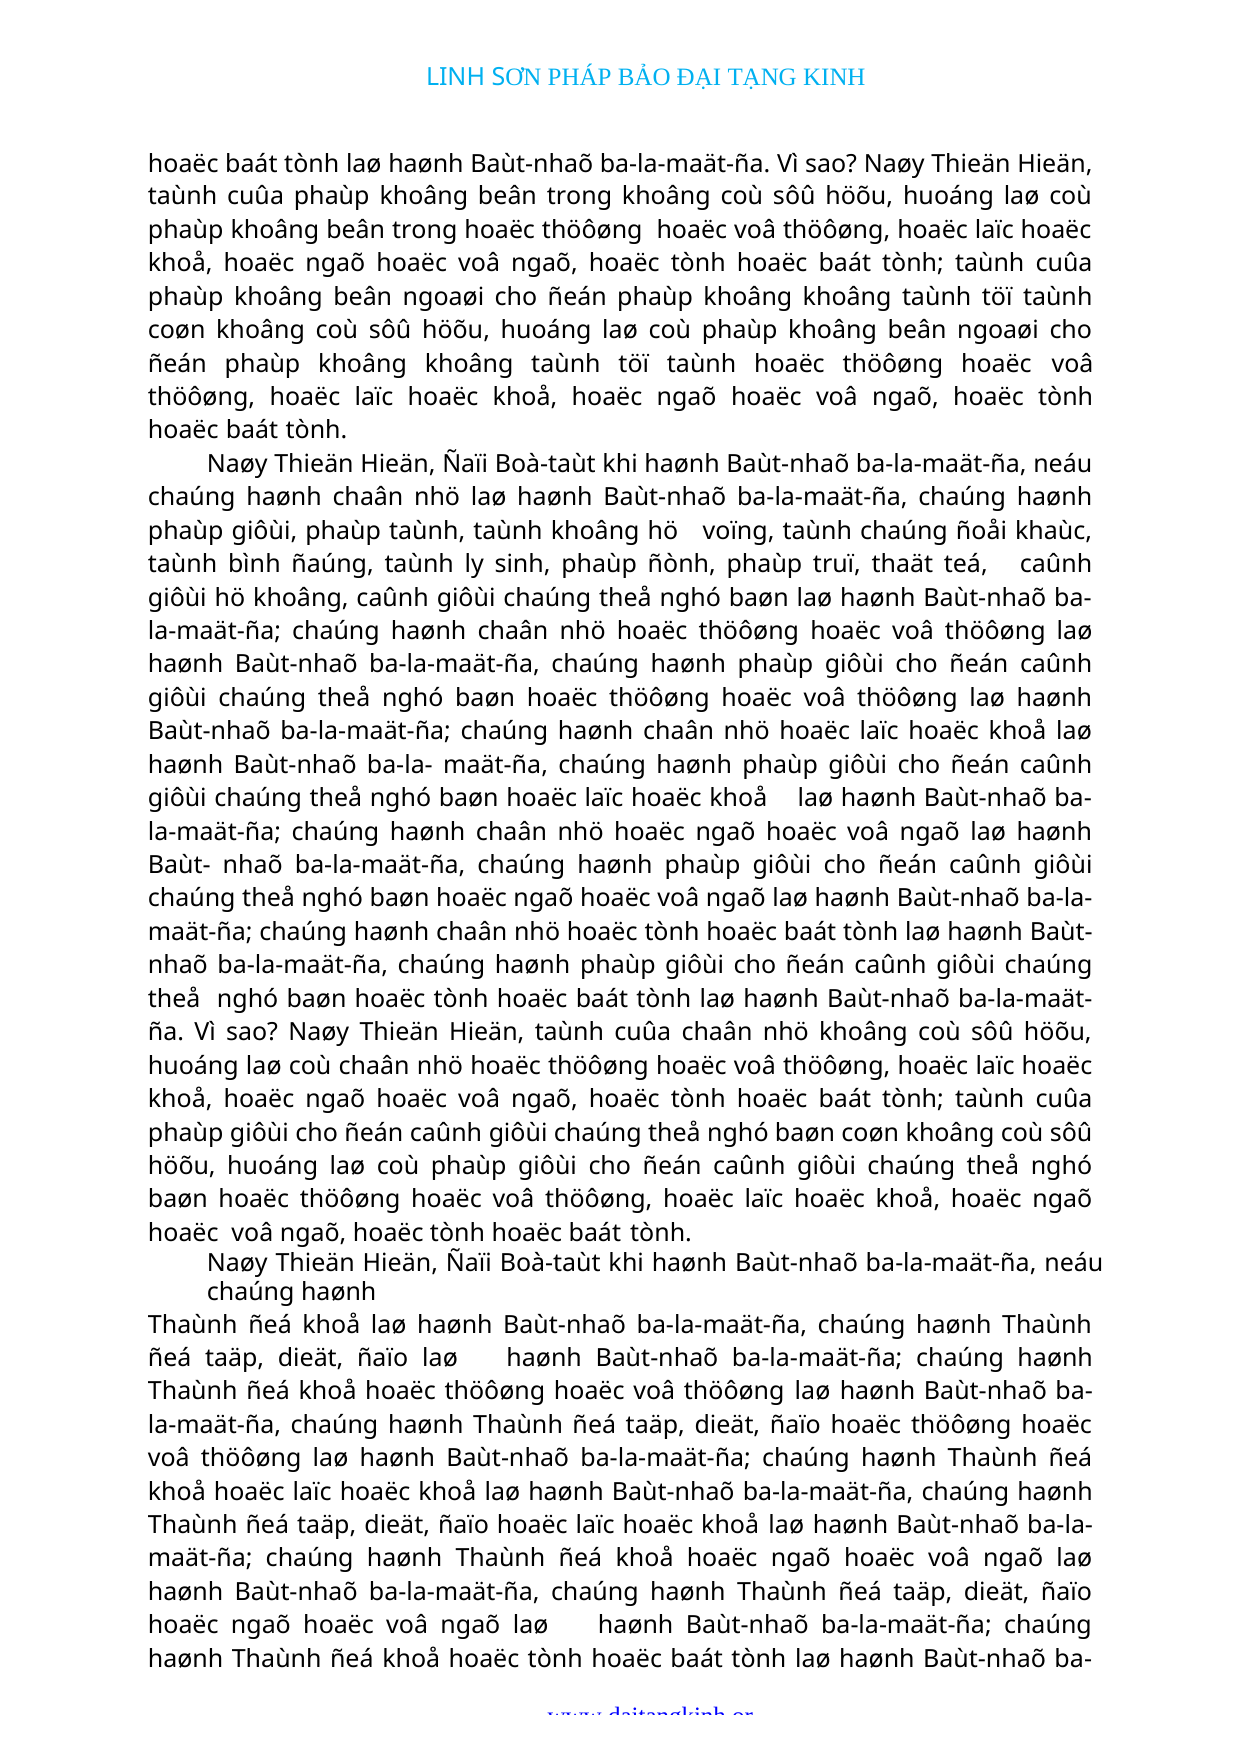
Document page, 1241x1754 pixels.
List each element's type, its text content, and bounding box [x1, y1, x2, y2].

text Naøy Thieän Hieän, Ñaïi Boà-taùt khi haønh Baùt-nhaõ ba-la-maät-ña, neáu chaúng haønh [207, 1248, 1105, 1307]
text hoaëc baát tònh laø haønh Baùt-nhaõ ba-la-maät-ña. Vì sao? Naøy Thieän Hieän, taùnh cuûa phaùp khoâng beân trong khoâng coù sôû höõu, huoáng laø coù phaùp khoâng beân trong hoaëc thöôøng hoaëc voâ thöôøng, hoaëc laïc hoaëc khoå, hoaëc ngaõ hoaëc voâ ngaõ, hoaëc tònh hoaëc baát tònh; taùnh cuûa phaùp khoâng beân ngoaøi cho ñeán phaùp khoâng khoâng taùnh töï taùnh coøn khoâng coù sôû höõu, huoáng laø coù phaùp khoâng beân ngoaøi cho ñeán phaùp khoâng khoâng taùnh töï taùnh hoaëc thöôøng hoaëc voâ thöôøng, hoaëc laïc hoaëc khoå, hoaëc ngaõ hoaëc voâ ngaõ, hoaëc tònh hoaëc baát tònh. [148, 145, 1093, 446]
text Naøy Thieän Hieän, Ñaïi Boà-taùt khi haønh Baùt-nhaõ ba-la-maät-ña, neáu chaúng haønh chaân nhö laø haønh Baùt-nhaõ ba-la-maät-ña, chaúng haønh phaùp giôùi, phaùp taùnh, taùnh khoâng hö voïng, taùnh chaúng ñoåi khaùc, taùnh bình ñaúng, taùnh ly sinh, phaùp ñònh, phaùp truï, thaät teá, caûnh giôùi hö khoâng, caûnh giôùi chaúng theå nghó baøn laø haønh Baùt-nhaõ ba-la-maät-ña; chaúng haønh chaân nhö hoaëc thöôøng hoaëc voâ thöôøng laø haønh Baùt-nhaõ ba-la-maät-ña, chaúng haønh phaùp giôùi cho ñeán caûnh giôùi chaúng theå nghó baøn hoaëc thöôøng hoaëc voâ thöôøng laø haønh Baùt-nhaõ ba-la-maät-ña; chaúng haønh chaân nhö hoaëc laïc hoaëc khoå laø haønh Baùt-nhaõ ba-la- maät-ña, chaúng haønh phaùp giôùi cho ñeán caûnh giôùi chaúng theå nghó baøn hoaëc laïc hoaëc khoå laø haønh Baùt-nhaõ ba-la-maät-ña; chaúng haønh chaân nhö hoaëc ngaõ hoaëc voâ ngaõ laø haønh Baùt- nhaõ ba-la-maät-ña, chaúng haønh phaùp giôùi cho ñeán caûnh giôùi chaúng theå nghó baøn hoaëc ngaõ hoaëc voâ ngaõ laø haønh Baùt-nhaõ ba-la-maät-ña; chaúng haønh chaân nhö hoaëc tònh hoaëc baát tònh laø haønh Baùt-nhaõ ba-la-maät-ña, chaúng haønh phaùp giôùi cho ñeán caûnh giôùi chaúng theå nghó baøn hoaëc tònh hoaëc baát tònh laø haønh Baùt-nhaõ ba-la-maät-ña. Vì sao? Naøy Thieän Hieän, taùnh cuûa chaân nhö khoâng coù sôû höõu, huoáng laø coù chaân nhö hoaëc thöôøng hoaëc voâ thöôøng, hoaëc laïc hoaëc khoå, hoaëc ngaõ hoaëc voâ ngaõ, hoaëc tònh hoaëc baát tònh; taùnh cuûa phaùp giôùi cho ñeán caûnh giôùi chaúng theå nghó baøn coøn khoâng coù sôû höõu, huoáng laø coù phaùp giôùi cho ñeán caûnh giôùi chaúng theå nghó baøn hoaëc thöôøng hoaëc voâ thöôøng, hoaëc laïc hoaëc khoå, hoaëc ngaõ hoaëc voâ ngaõ, hoaëc tònh hoaëc baát tònh. [148, 446, 1093, 1248]
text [148, 1307, 1093, 1674]
